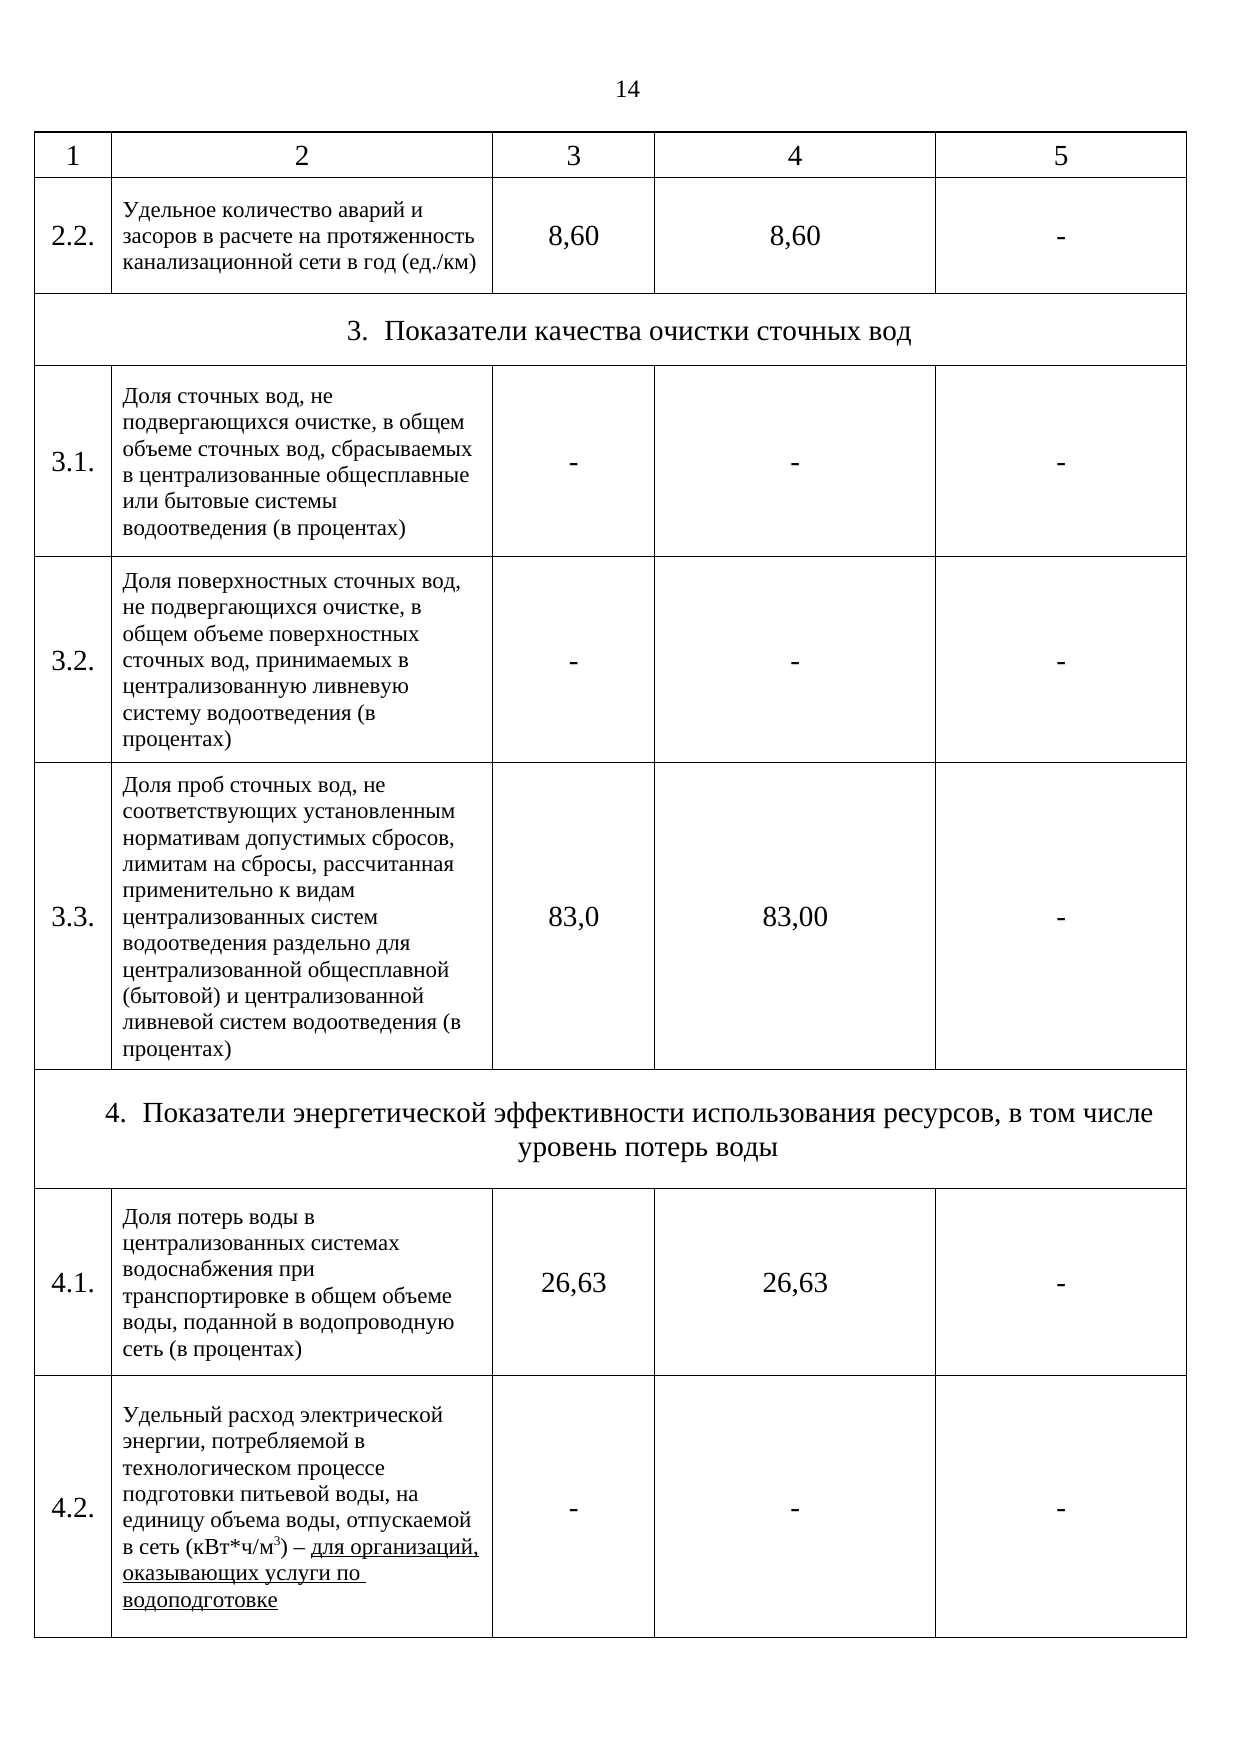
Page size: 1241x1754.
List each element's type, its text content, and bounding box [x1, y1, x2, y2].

table_cell - [936, 557, 1186, 762]
table_cell - [936, 178, 1186, 293]
table_cell 3 [493, 133, 654, 177]
table_cell 2.2. [35, 178, 111, 293]
table_cell 4.1. [35, 1189, 111, 1375]
table_cell 5 [936, 133, 1186, 177]
table_cell - [655, 366, 935, 556]
table_cell 8,60 [655, 178, 935, 293]
table_cell 8,60 [493, 178, 654, 293]
table_cell Показатели энергетической эффективности использования ресурсов, в том числе уровень потерь воды [35, 1070, 1186, 1188]
table_cell - [655, 1376, 935, 1637]
table_cell 4 [655, 133, 935, 177]
table_cell - [493, 557, 654, 762]
table_cell 83,00 [655, 763, 935, 1069]
table_cell 3.2. [35, 557, 111, 762]
table_cell - [655, 557, 935, 762]
table_cell - [493, 1376, 654, 1637]
table_cell - [936, 1376, 1186, 1637]
table_cell Показатели качества очистки сточных вод [35, 294, 1186, 365]
table_cell 83,0 [493, 763, 654, 1069]
table_cell Доля проб сточных вод, не соответствующих установленным нормативам допустимых сбросов, лимитам на сбросы, рассчитанная применительно к видам централизованных систем водоотведения раздельно для централизованной общесплавной (бытовой) и централизованной ливневой систем водоотведения (в процентах) [112, 763, 492, 1069]
table_cell Удельный расход электрической энергии, потребляемой в технологическом процессе подготовки питьевой воды, на единицу объема воды, отпускаемой в сеть (кВт*ч/м3) – для организаций, оказывающих услуги по водоподготовке [112, 1376, 492, 1637]
table_cell - [493, 366, 654, 556]
table_cell - [936, 763, 1186, 1069]
table_cell 1 [35, 133, 111, 177]
table_cell 4.2. [35, 1376, 111, 1637]
table_cell Доля поверхностных сточных вод, не подвергающихся очистке, в общем объеме поверхностных сточных вод, принимаемых в централизованную ливневую систему водоотведения (в процентах) [112, 557, 492, 762]
table_cell Удельное количество аварий и засоров в расчете на протяженность канализационной сети в год (ед./км) [112, 178, 492, 293]
table_cell Доля потерь воды в централизованных системах водоснабжения при транспортировке в общем объеме воды, поданной в водопроводную сеть (в процентах) [112, 1189, 492, 1375]
table_cell 2 [112, 133, 492, 177]
table_cell 26,63 [655, 1189, 935, 1375]
table_cell 3.3. [35, 763, 111, 1069]
table_cell 26,63 [493, 1189, 654, 1375]
table_cell - [936, 366, 1186, 556]
table_cell Доля сточных вод, не подвергающихся очистке, в общем объеме сточных вод, сбрасываемых в централизованные общесплавные или бытовые системы водоотведения (в процентах) [112, 366, 492, 556]
table_cell 3.1. [35, 366, 111, 556]
table_cell - [936, 1189, 1186, 1375]
